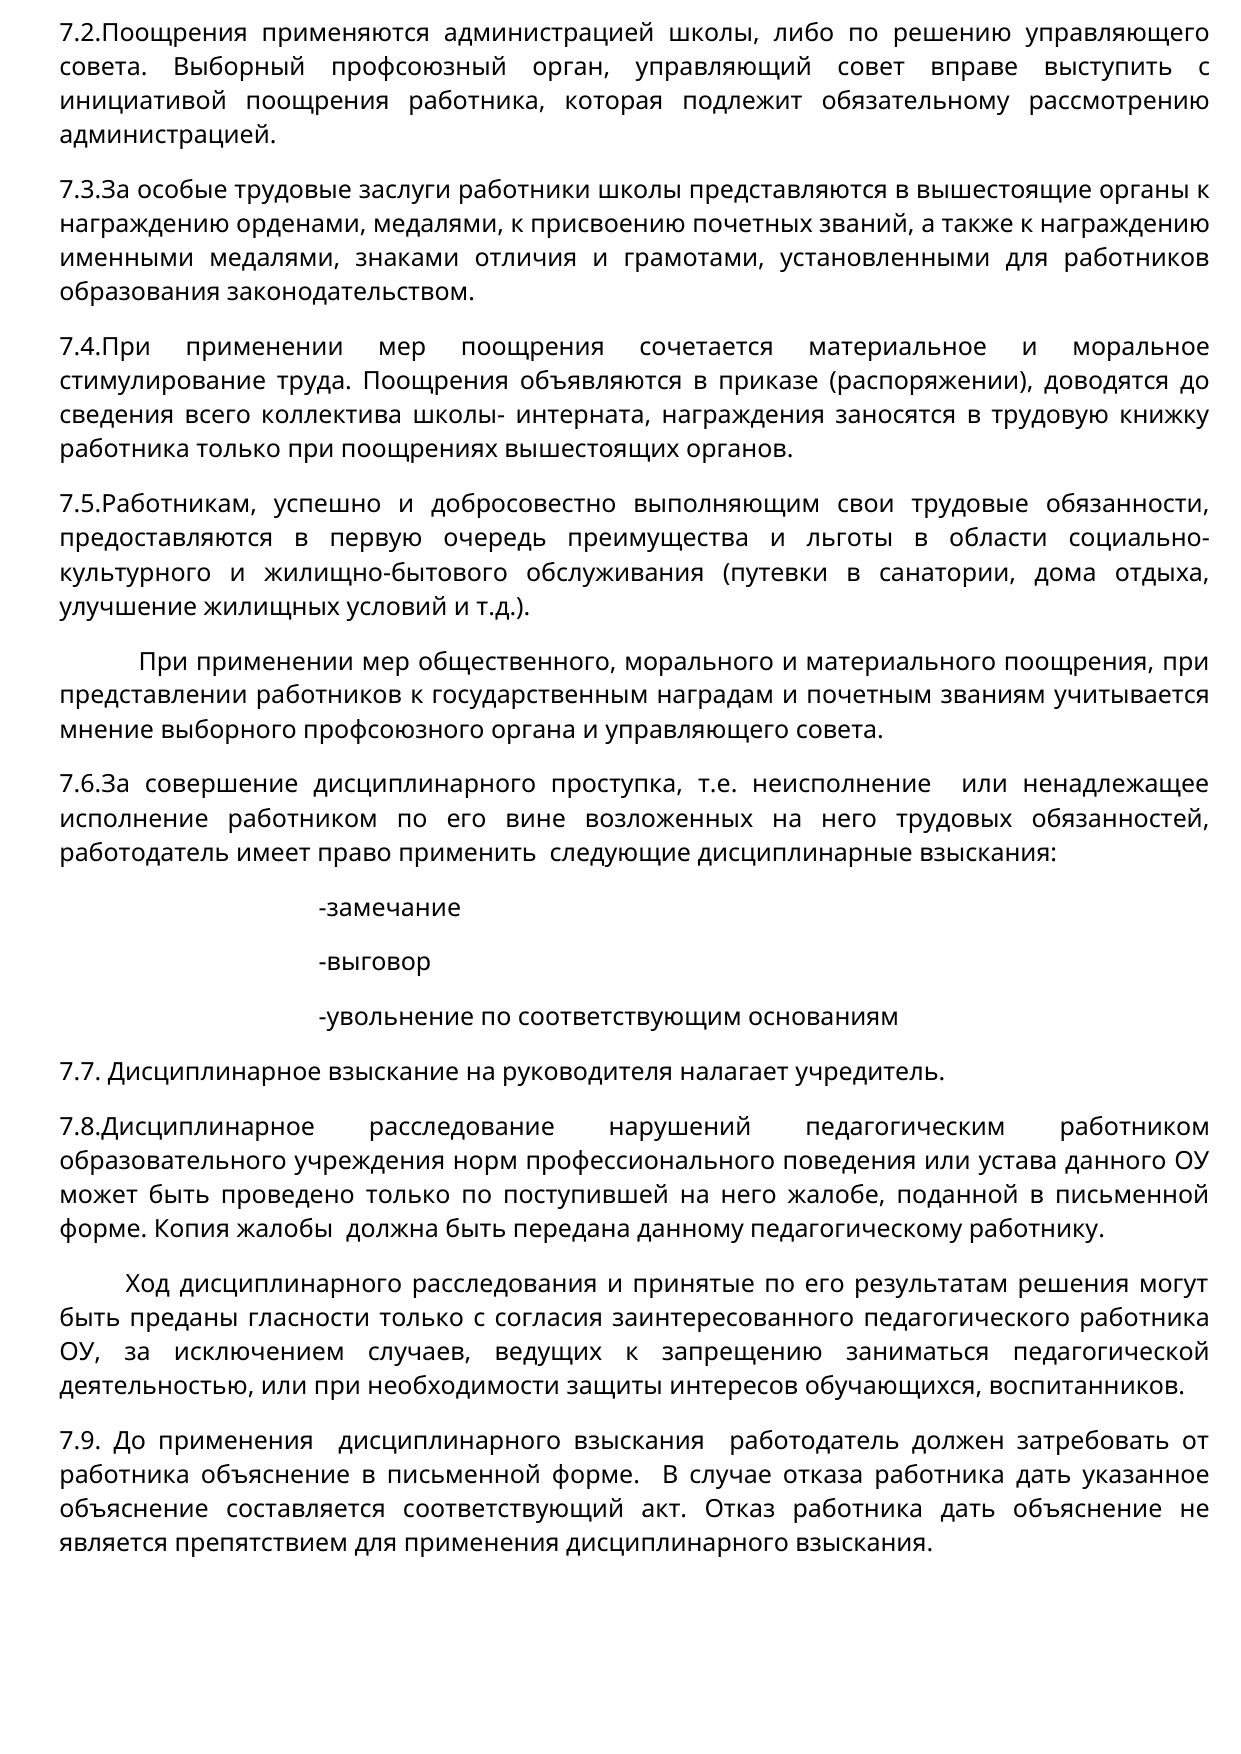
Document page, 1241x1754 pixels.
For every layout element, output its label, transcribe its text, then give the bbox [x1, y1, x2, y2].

text 7.9. До применения дисциплинарного взыскания работодатель должен затребовать от работника объяснение в письменной форме. В случае отказа работника дать указанное объяснение составляется соответствующий акт. Отказ работника дать объяснение не является препятствием для применения дисциплинарного взыскания. [59, 1423, 1211, 1559]
text 7.2.Поощрения применяются администрацией школы, либо по решению управляющего совета. Выборный профсоюзный орган, управляющий совет вправе выступить с инициативой поощрения работника, которая подлежит обязательному рассмотрению администрацией. [59, 15, 1211, 151]
text 7.4.При применении мер поощрения сочетается материальное и моральное стимулирование труда. Поощрения объявляются в приказе (распоряжении), доводятся до сведения всего коллектива школы- интерната, награждения заносятся в трудовую книжку работника только при поощрениях вышестоящих органов. [59, 329, 1211, 465]
text -выговор [59, 944, 1211, 978]
text При применении мер общественного, морального и материального поощрения, при представлении работников к государственным наградам и почетным званиям учитывается мнение выборного профсоюзного органа и управляющего совета. [59, 643, 1211, 745]
text 7.5.Работникам, успешно и добросовестно выполняющим свои трудовые обязанности, предоставляются в первую очередь преимущества и льготы в области социально-культурного и жилищно-бытового обслуживания (путевки в санатории, дома отдыха, улучшение жилищных условий и т.д.). [59, 486, 1211, 622]
text 7.7. Дисциплинарное взыскание на руководителя налагает учредитель. [59, 1054, 1211, 1088]
text -увольнение по соответствующим основаниям [59, 999, 1211, 1033]
text 7.6.За совершение дисциплинарного проступка, т.е. неисполнение или ненадлежащее исполнение работником по его вине возложенных на него трудовых обязанностей, работодатель имеет право применить следующие дисциплинарные взыскания: [59, 766, 1211, 868]
text 7.3.За особые трудовые заслуги работники школы представляются в вышестоящие органы к награждению орденами, медалями, к присвоению почетных званий, а также к награждению именными медалями, знаками отличия и грамотами, установленными для работников образования законодательством. [59, 172, 1211, 308]
text -замечание [59, 889, 1211, 923]
text 7.8.Дисциплинарное расследование нарушений педагогическим работником образовательного учреждения норм профессионального поведения или устава данного ОУ может быть проведено только по поступившей на него жалобе, поданной в письменной форме. Копия жалобы должна быть передана данному педагогическому работнику. [59, 1109, 1211, 1245]
text Ход дисциплинарного расследования и принятые по его результатам решения могут быть преданы гласности только с согласия заинтересованного педагогического работника ОУ, за исключением случаев, ведущих к запрещению заниматься педагогической деятельностью, или при необходимости защиты интересов обучающихся, воспитанников. [59, 1266, 1211, 1402]
